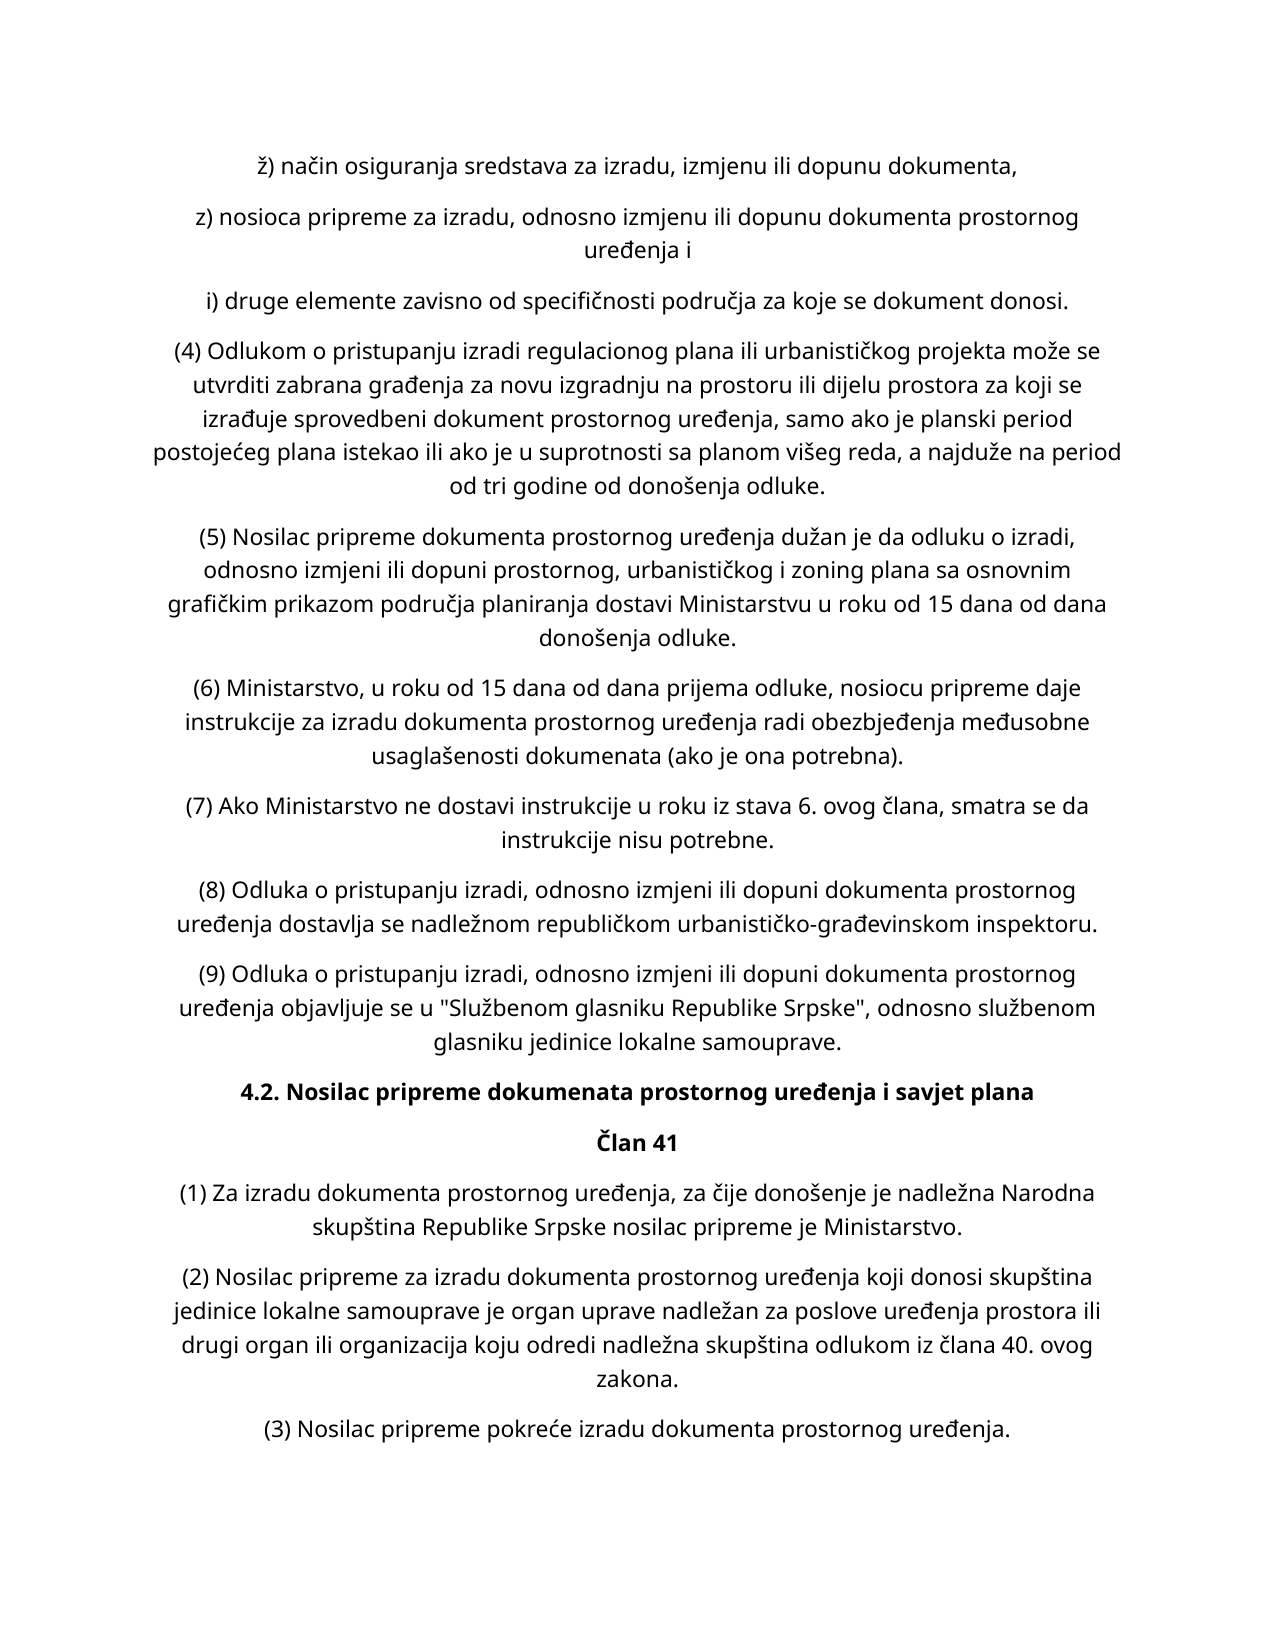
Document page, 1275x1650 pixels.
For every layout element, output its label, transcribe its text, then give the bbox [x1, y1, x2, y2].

text (2) Nosilac pripreme za izradu dokumenta prostornog uređenja koji donosi skupština jedinice lokalne samouprave je organ uprave nadležan za poslove uređenja prostora ili drugi organ ili organizacija koju odredi nadležna skupština odlukom iz člana 40. ovog zakona. [150, 1261, 1125, 1394]
text i) druge elemente zavisno od specifičnosti područja za koje se dokument donosi. [150, 284, 1125, 316]
text (8) Odluka o pristupanju izradi, odnosno izmjeni ili dopuni dokumenta prostornog uređenja dostavlja se nadležnom republičkom urbanističko-građevinskom inspektoru. [150, 874, 1125, 939]
text Član 41 [150, 1127, 1125, 1158]
text (7) Ako Ministarstvo ne dostavi instrukcije u roku iz stava 6. ovog člana, smatra se da instrukcije nisu potrebne. [150, 790, 1125, 855]
text (3) Nosilac pripreme pokreće izradu dokumenta prostornog uređenja. [150, 1413, 1125, 1444]
text z) nosioca pripreme za izradu, odnosno izmjenu ili dopunu dokumenta prostornog uređenja i [150, 200, 1125, 265]
text (4) Odlukom o pristupanju izradi regulacionog plana ili urbanističkog projekta može se utvrditi zabrana građenja za novu izgradnju na prostoru ili dijelu prostora za koji se izrađuje sprovedbeni dokument prostornog uređenja, samo ako je planski period postojećeg plana istekao ili ako je u suprotnosti sa planom višeg reda, a najduže na period od tri godine od donošenja odluke. [150, 335, 1125, 501]
text (6) Ministarstvo, u roku od 15 dana od dana prijema odluke, nosiocu pripreme daje instrukcije za izradu dokumenta prostornog uređenja radi obezbjeđenja međusobne usaglašenosti dokumenata (ako je ona potrebna). [150, 672, 1125, 771]
text (5) Nosilac pripreme dokumenta prostornog uređenja dužan je da odluku o izradi, odnosno izmjeni ili dopuni prostornog, urbanističkog i zoning plana sa osnovnim grafičkim prikazom područja planiranja dostavi Ministarstvu u roku od 15 dana od dana donošenja odluke. [150, 520, 1125, 653]
text (9) Odluka o pristupanju izradi, odnosno izmjeni ili dopuni dokumenta prostornog uređenja objavljuje se u "Službenom glasniku Republike Srpske", odnosno službenom glasniku jedinice lokalne samouprave. [150, 958, 1125, 1057]
text ž) način osiguranja sredstava za izradu, izmjenu ili dopunu dokumenta, [150, 150, 1125, 181]
text (1) Za izradu dokumenta prostornog uređenja, za čije donošenje je nadležna Narodna skupština Republike Srpske nosilac pripreme je Ministarstvo. [150, 1177, 1125, 1242]
text 4.2. Nosilac pripreme dokumenata prostornog uređenja i savjet plana [150, 1076, 1125, 1107]
